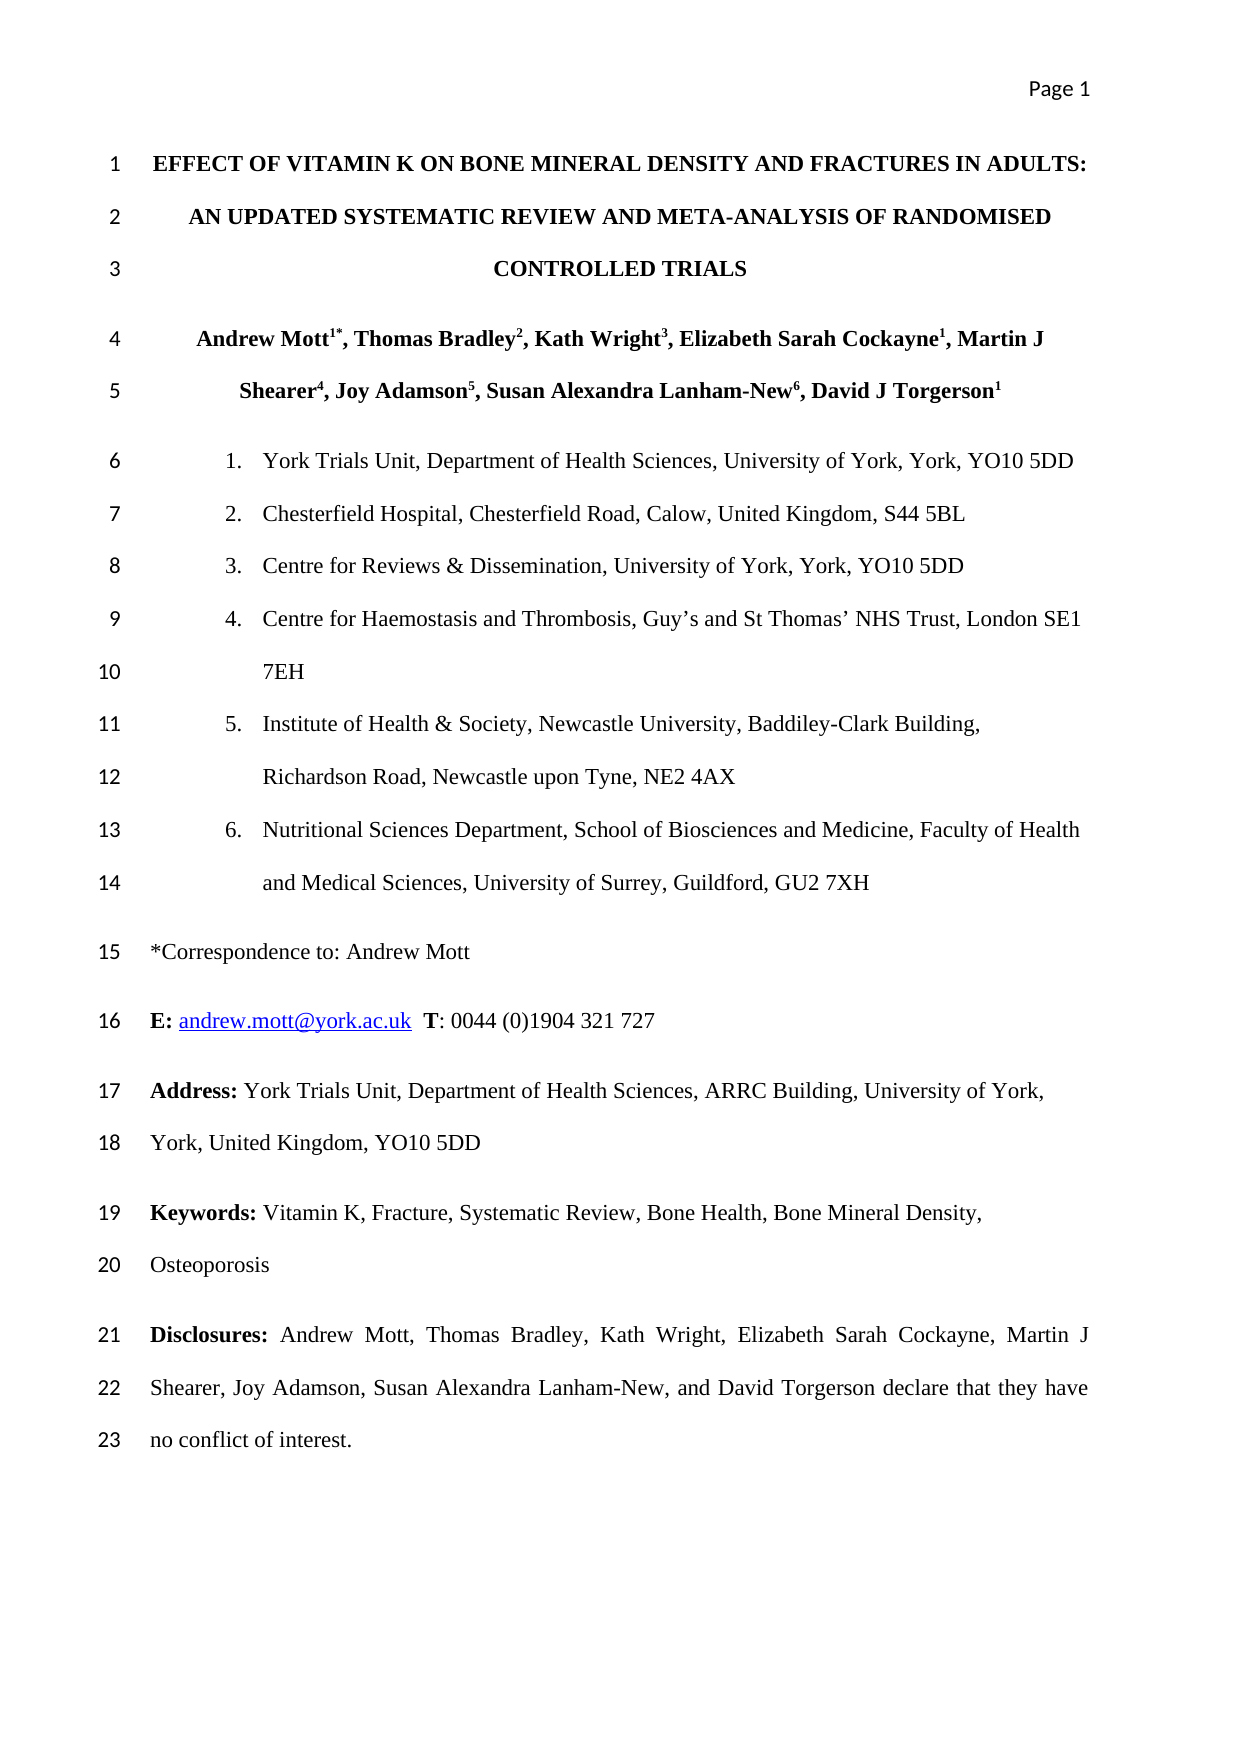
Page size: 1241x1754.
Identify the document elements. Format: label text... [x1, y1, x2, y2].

text Keywords: Vitamin K, Fracture, Systematic Review, Bone Health, Bone Mineral Density, Osteoporosis [150, 1199, 1090, 1278]
list Nutritional Sciences Department, School of Biosciences and Medicine, Faculty of Health and Medical Sciences, University of Surrey, Guildford, GU2 7XH [225, 816, 1090, 895]
text EFFECT OF VITAMIN K ON BONE MINERAL DENSITY AND FRACTURES IN ADULTS: AN UPDATED SYSTEMATIC REVIEW AND META-ANALYSIS OF RANDOMISED CONTROLLED TRIALS [150, 150, 1090, 282]
list Chesterfield Hospital, Chesterfield Road, Calow, United Kingdom, S44 5BL [225, 499, 1090, 526]
list Institute of Health & Society, Newcastle University, Baddiley-Clark Building, Richardson Road, Newcastle upon Tyne, NE2 4AX [225, 710, 1090, 789]
list York Trials Unit, Department of Health Sciences, University of York, York, YO10 5DD [225, 447, 1090, 473]
text Disclosures: Andrew Mott, Thomas Bradley, Kath Wright, Elizabeth Sarah Cockayne, Martin J Shearer, Joy Adamson, Susan Alexandra Lanham-New, and David Torgerson declare that they have no conflict of interest. [150, 1321, 1090, 1453]
list Centre for Reviews & Dissemination, University of York, York, YO10 5DD [225, 552, 1090, 579]
text Address: York Trials Unit, Department of Health Sciences, ARRC Building, University of York, York, United Kingdom, YO10 5DD [150, 1077, 1090, 1156]
list Centre for Haemostasis and Thrombosis, Guy’s and St Thomas’ NHS Trust, London SE1 7EH [225, 605, 1090, 684]
text Andrew Mott1*, Thomas Bradley2, Kath Wright3, Elizabeth Sarah Cockayne1, Martin J Shearer4, Joy Adamson5, Susan Alexandra Lanham-New6, David J Torgerson1 [150, 325, 1090, 404]
text *Correspondence to: Andrew Mott [150, 938, 1090, 964]
text E: andrew.mott@york.ac.uk T: 0044 (0)1904 321 727 [150, 1007, 1090, 1034]
